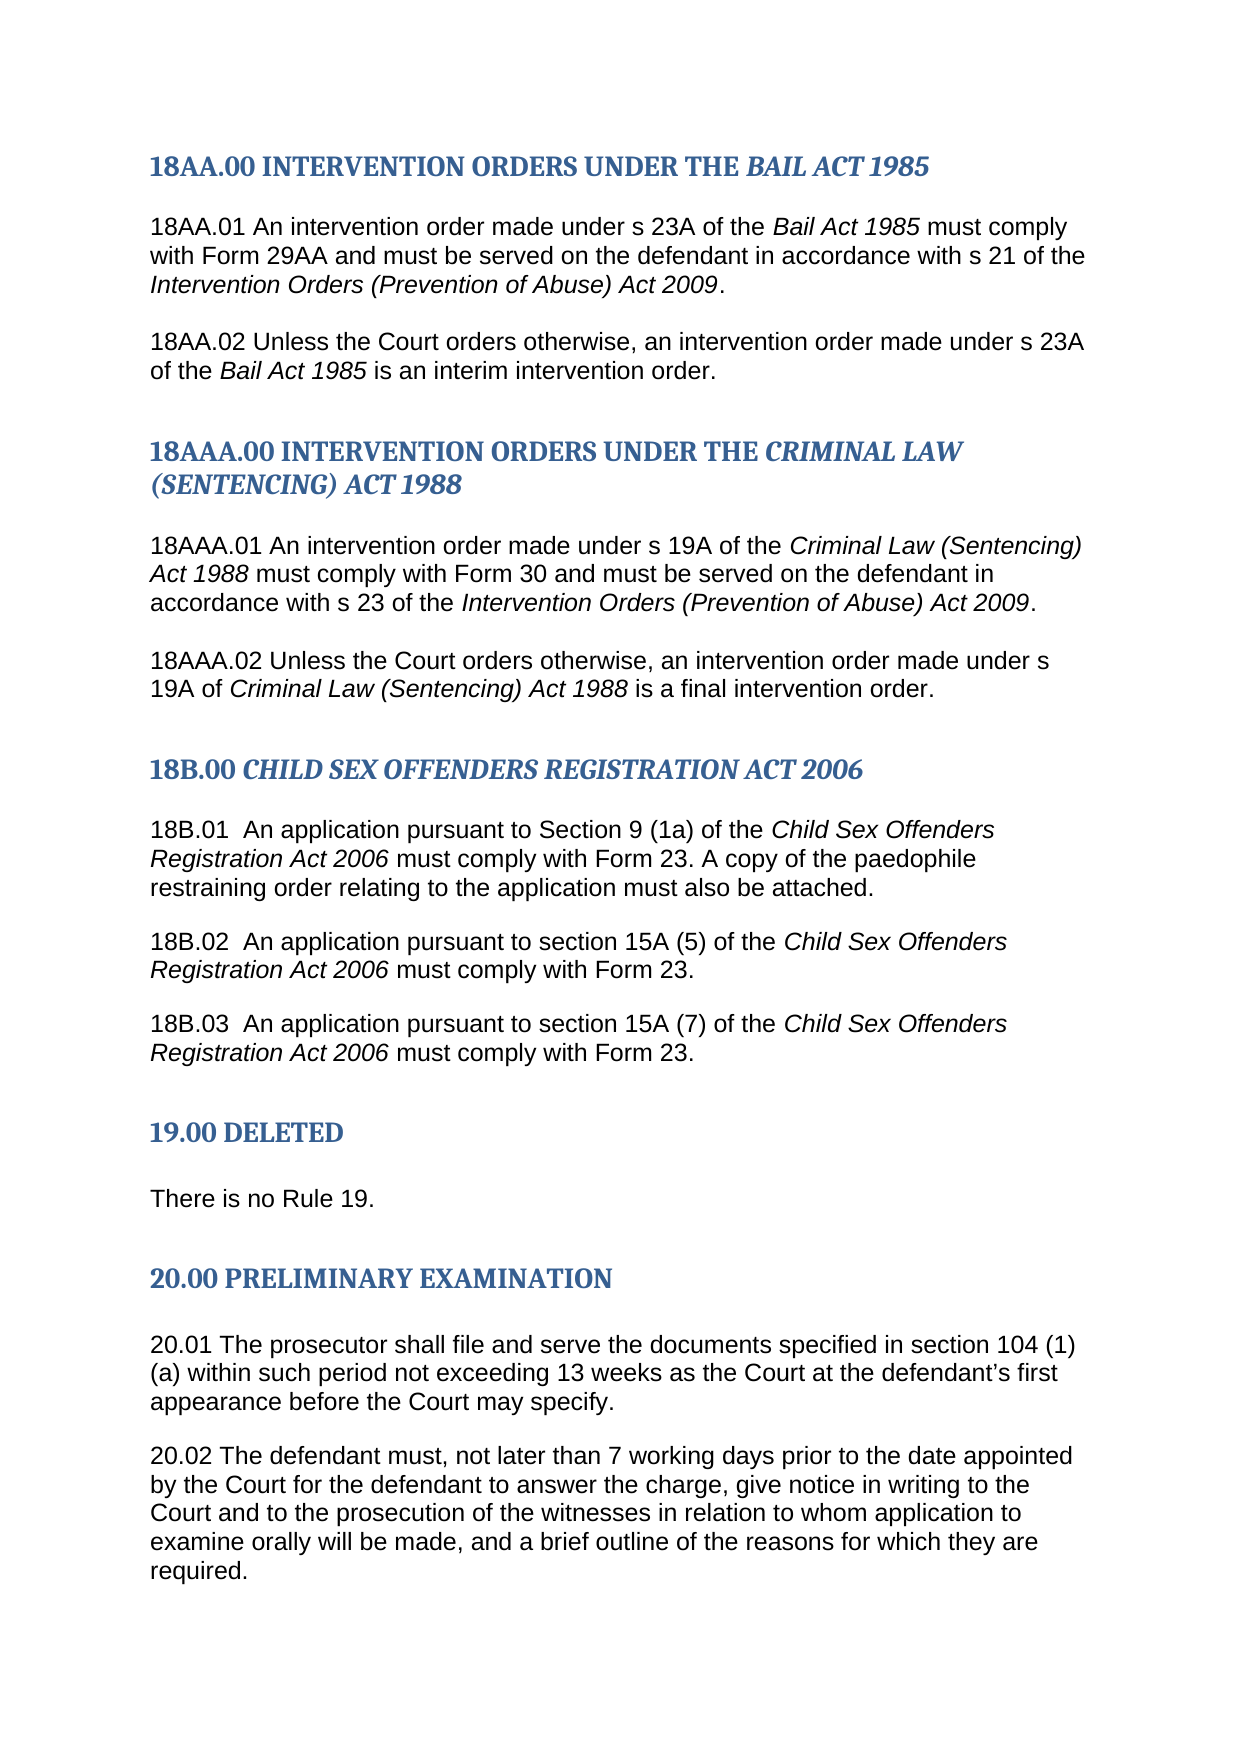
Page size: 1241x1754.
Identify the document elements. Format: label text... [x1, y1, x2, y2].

text 18AA.01 An intervention order made under s 23A of the Bail Act 1985 must comply with Form 29AA and must be served on the defendant in accordance with s 21 of the Intervention Orders (Prevention of Abuse) Act 2009. [150, 212, 1090, 298]
text 18B.03 An application pursuant to section 15A (7) of the Child Sex Offenders Registration Act 2006 must comply with Form 23. [150, 1009, 1090, 1067]
subtitle 19.00 DELETED [150, 1117, 1090, 1184]
text 18B.01 An application pursuant to Section 9 (1a) of the Child Sex Offenders Registration Act 2006 must comply with Form 23. A copy of the paedophile restraining order relating to the application must also be attached. [150, 815, 1090, 902]
subtitle 20.00 PRELIMINARY EXAMINATION [150, 1262, 1090, 1329]
text 18AA.02 Unless the Court orders otherwise, an intervention order made under s 23A of the Bail Act 1985 is an interim intervention order. [150, 327, 1090, 385]
text 18AAA.02 Unless the Court orders otherwise, an intervention order made under s 19A of Criminal Law (Sentencing) Act 1988 is a final intervention order. [150, 646, 1090, 703]
subtitle 18AA.00 INTERVENTION ORDERS UNDER THE BAIL ACT 1985 [150, 150, 1090, 183]
subtitle 18AAA.00 INTERVENTION ORDERS UNDER THE CRIMINAL LAW (SENTENCING) ACT 1988 [150, 435, 1090, 502]
text 20.01 The prosecutor shall file and serve the documents specified in section 104 (1) (a) within such period not exceeding 13 weeks as the Court at the defendant’s first appearance before the Court may specify. [150, 1329, 1090, 1416]
subtitle 18B.00 CHILD SEX OFFENDERS REGISTRATION ACT 2006 [150, 753, 1090, 787]
text 20.02 The defendant must, not later than 7 working days prior to the date appointed by the Court for the defendant to answer the charge, give notice in writing to the Court and to the prosecution of the witnesses in relation to whom application to examine orally will be made, and a brief outline of the reasons for which they are required. [150, 1441, 1090, 1584]
text There is no Rule 19. [150, 1184, 1090, 1212]
text 18B.02 An application pursuant to section 15A (5) of the Child Sex Offenders Registration Act 2006 must comply with Form 23. [150, 927, 1090, 984]
text 18AAA.01 An intervention order made under s 19A of the Criminal Law (Sentencing) Act 1988 must comply with Form 30 and must be served on the defendant in accordance with s 23 of the Intervention Orders (Prevention of Abuse) Act 2009. [150, 531, 1090, 617]
